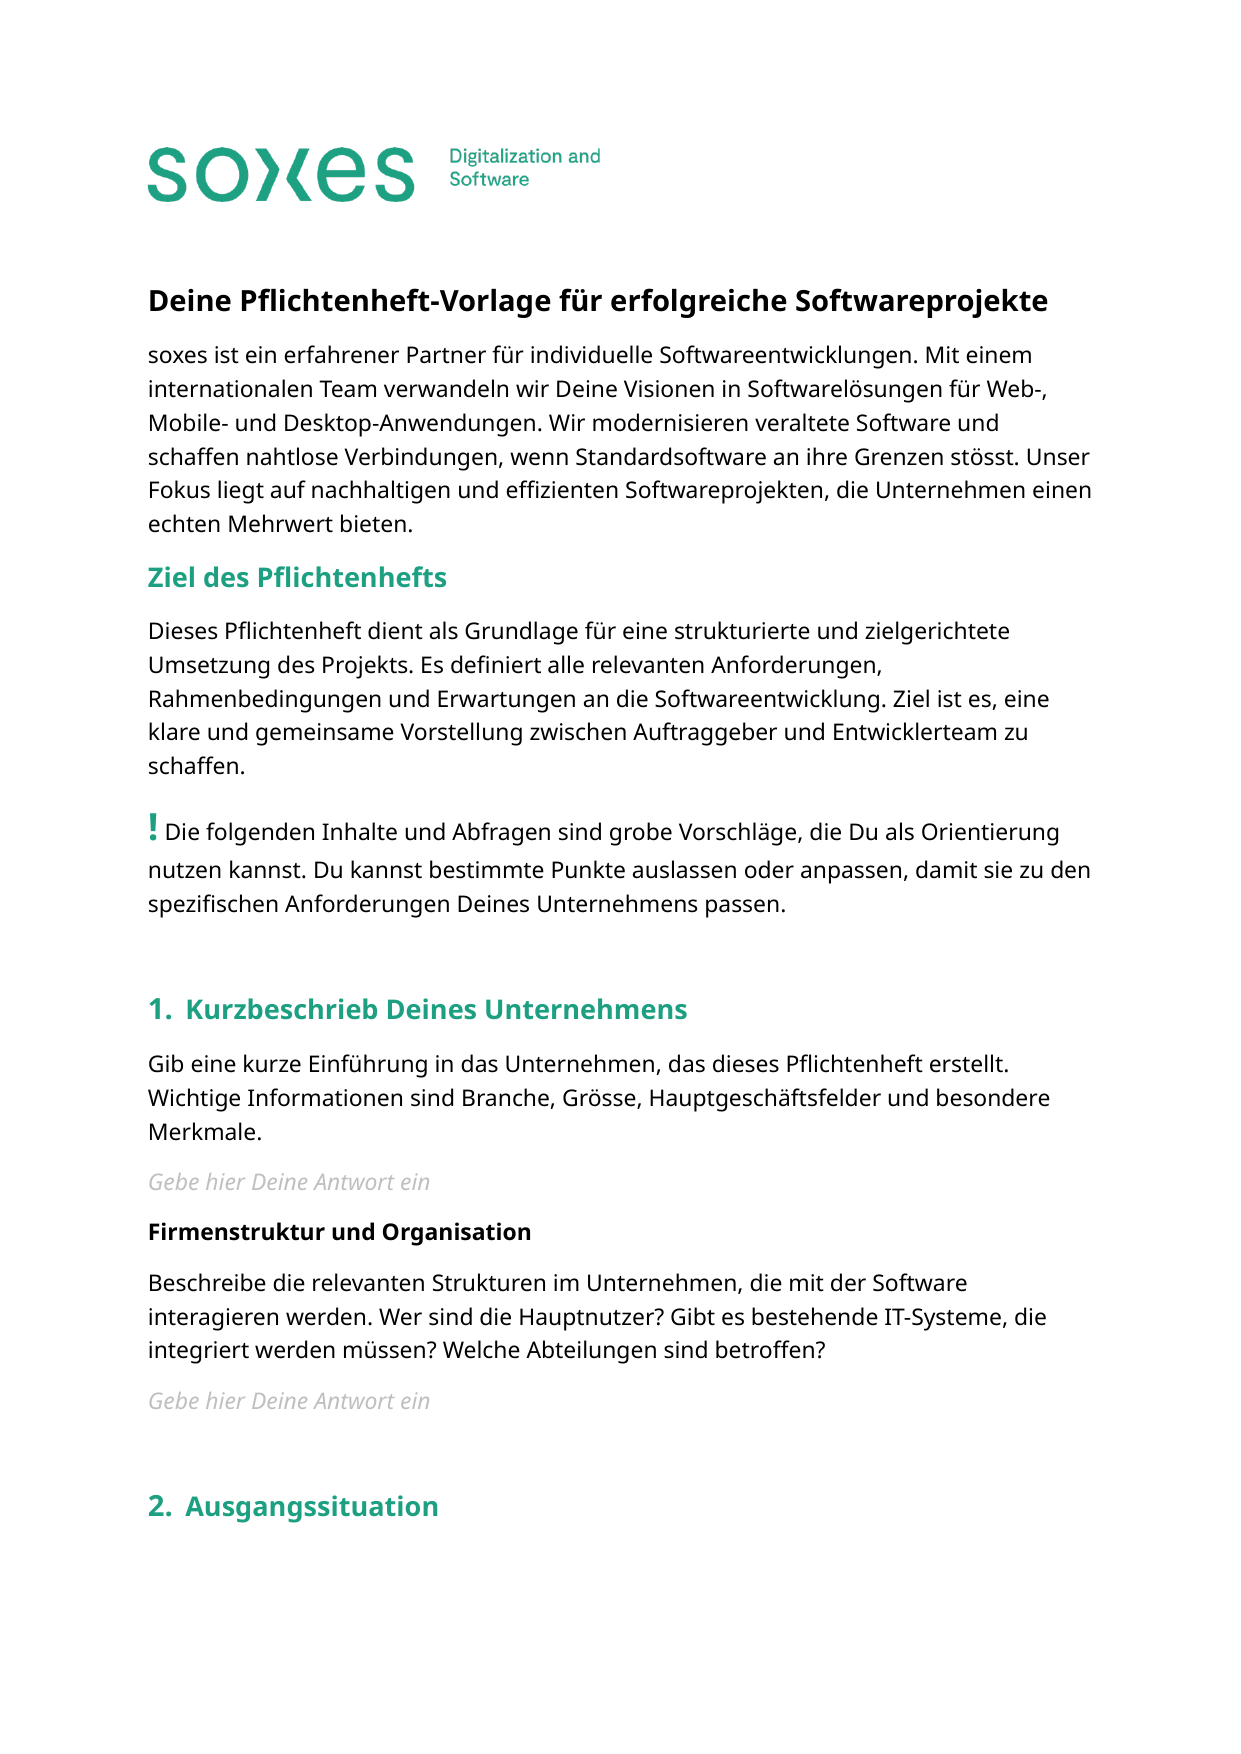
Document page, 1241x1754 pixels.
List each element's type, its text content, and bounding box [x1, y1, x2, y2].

text Ziel des Pflichtenhefts [148, 558, 1093, 595]
text Gebe hier Deine Antwort ein [148, 1385, 1093, 1416]
text ! Die folgenden Inhalte und Abfragen sind grobe Vorschläge, die Du als Orientierung nutzen kannst. Du kannst bestimmte Punkte auslassen oder anpassen, damit sie zu den spezifischen Anforderungen Deines Unternehmens passen. [148, 800, 1093, 919]
list Kurzbeschrieb Deines Unternehmens [148, 988, 1093, 1028]
text Deine Pflichtenheft-Vorlage für erfolgreiche Softwareprojekte [148, 280, 1093, 319]
picture [147, 147, 600, 202]
text soxes ist ein erfahrener Partner für individuelle Softwareentwicklungen. Mit einem internationalen Team verwandeln wir Deine Visionen in Softwarelösungen für Web-, Mobile- und Desktop-Anwendungen. Wir modernisieren veraltete Software und schaffen nahtlose Verbindungen, wenn Standardsoftware an ihre Grenzen stösst. Unser Fokus liegt auf nachhaltigen und effizienten Softwareprojekten, die Unternehmen einen echten Mehrwert bieten. [148, 339, 1093, 539]
text Beschreibe die relevanten Strukturen im Unternehmen, die mit der Software interagieren werden. Wer sind die Hauptnutzer? Gibt es bestehende IT-Systeme, die integriert werden müssen? Welche Abteilungen sind betroffen? [148, 1267, 1093, 1366]
list Ausgangssituation [148, 1486, 1093, 1525]
text Firmenstruktur und Organisation [148, 1216, 1093, 1248]
text Gib eine kurze Einführung in das Unternehmen, das dieses Pflichtenheft erstellt. Wichtige Informationen sind Branche, Grösse, Hauptgeschäftsfelder und besondere Merkmale. [148, 1048, 1093, 1147]
text Gebe hier Deine Antwort ein [148, 1166, 1093, 1197]
text Dieses Pflichtenheft dient als Grundlage für eine strukturierte und zielgerichtete Umsetzung des Projekts. Es definiert alle relevanten Anforderungen, Rahmenbedingungen und Erwartungen an die Softwareentwicklung. Ziel ist es, eine klare und gemeinsame Vorstellung zwischen Auftraggeber und Entwicklerteam zu schaffen. [148, 615, 1093, 781]
